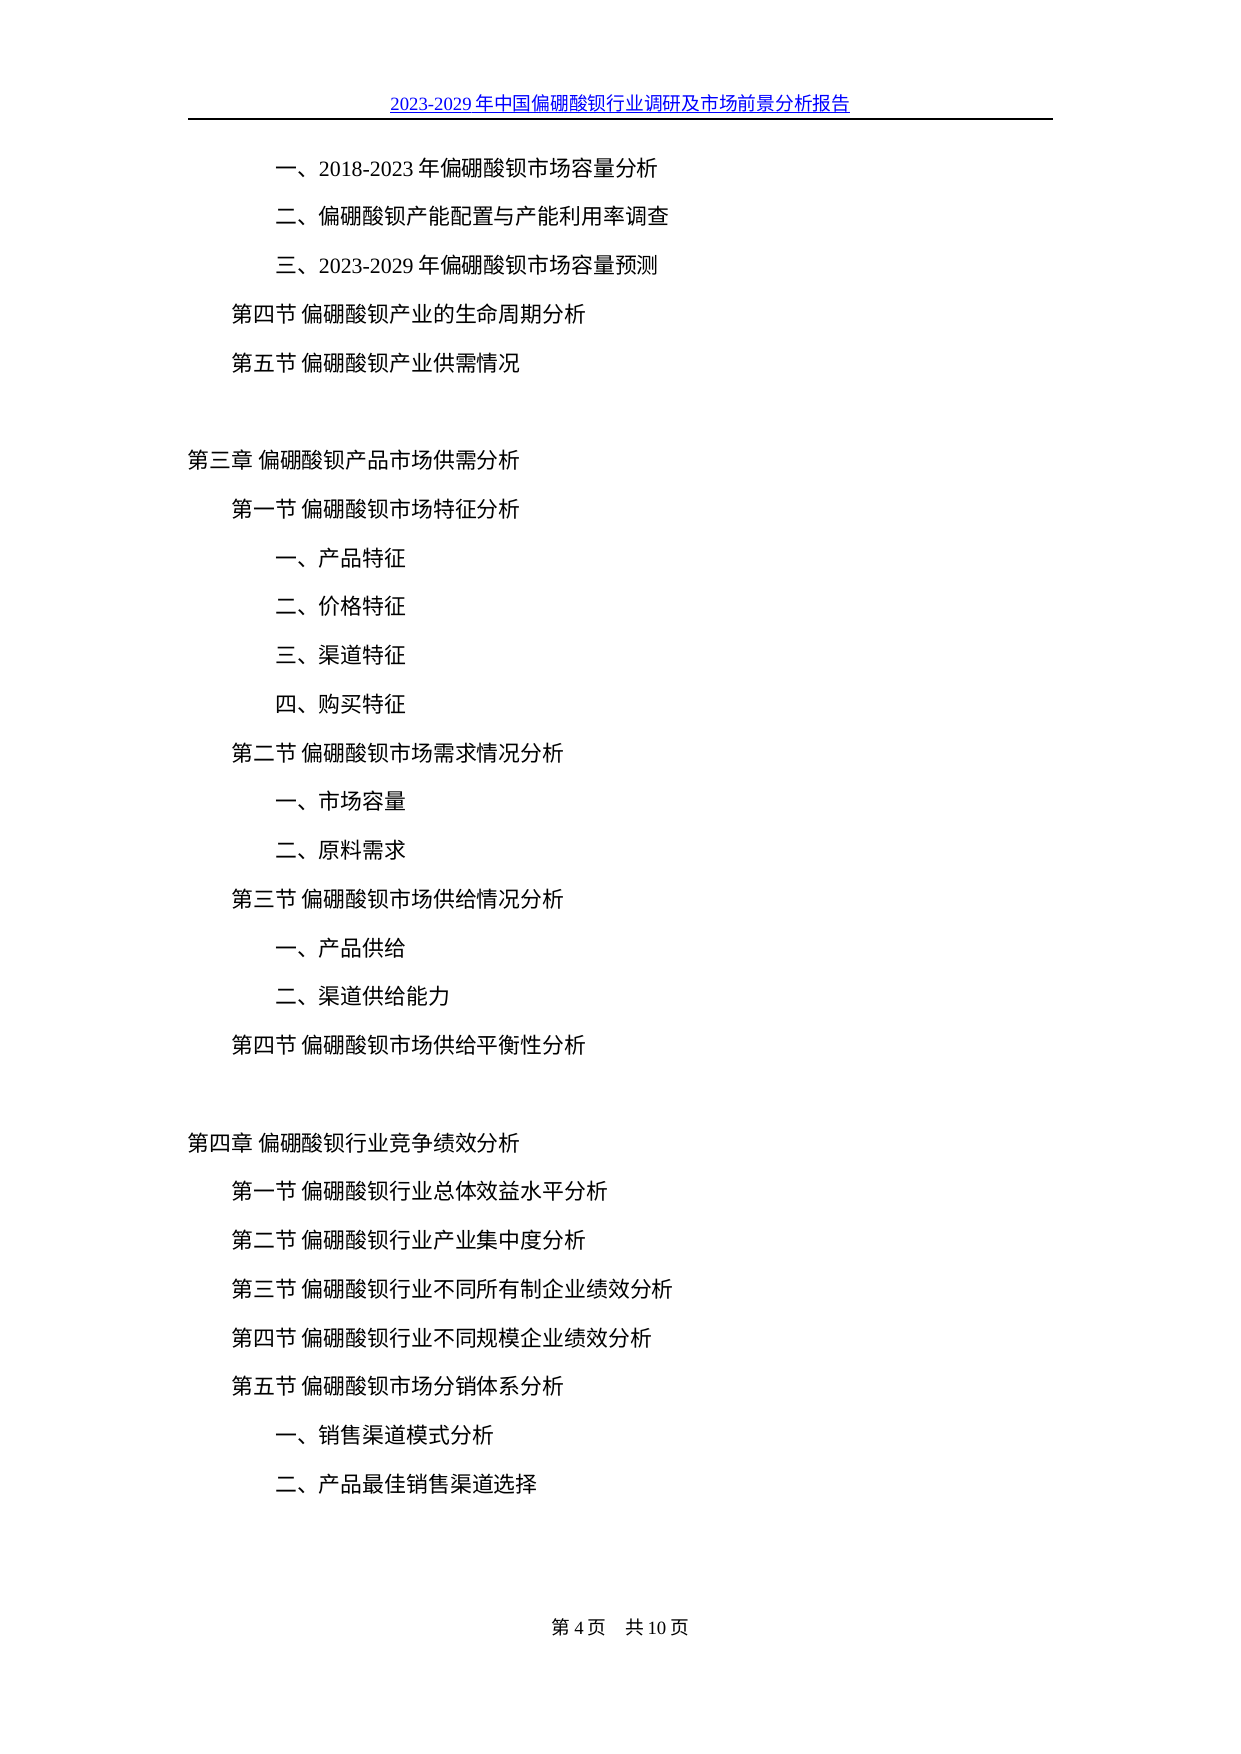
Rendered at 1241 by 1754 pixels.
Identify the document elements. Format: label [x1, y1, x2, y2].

text [187, 150, 1053, 1499]
